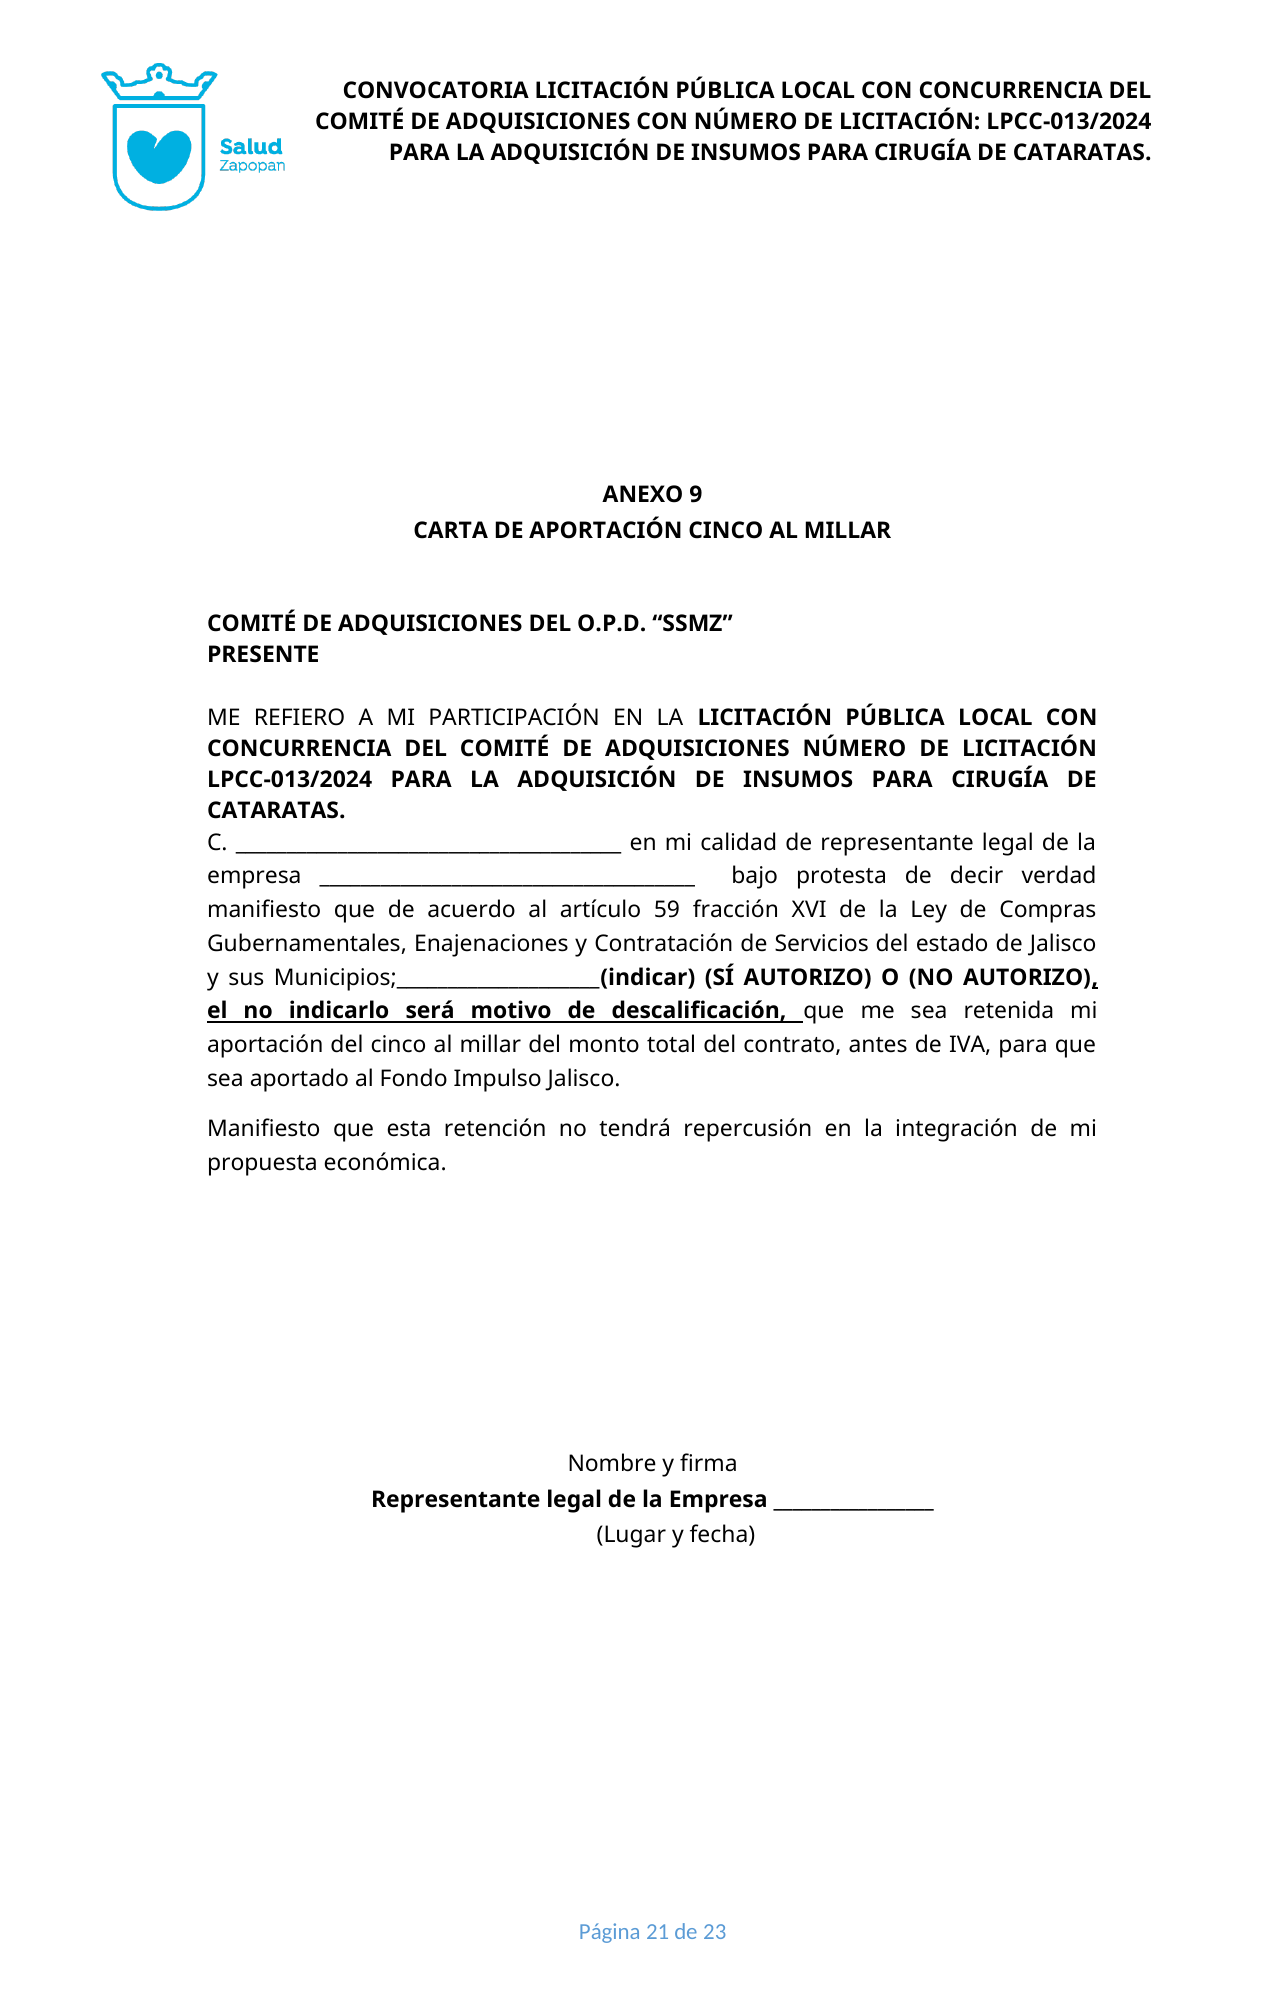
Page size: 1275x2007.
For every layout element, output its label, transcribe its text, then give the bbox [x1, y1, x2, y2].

picture [108, 67, 211, 95]
text (Lugar y fecha) [207, 1518, 1098, 1550]
picture [97, 63, 290, 220]
text PRESENTE [207, 638, 1098, 669]
text Representante legal de la Empresa _________________ [207, 1482, 1098, 1514]
text CARTA DE APORTACIÓN CINCO AL MILLAR [207, 514, 1098, 546]
text Manifiesto que esta retención no tendrá repercusión en la integración de mi propuesta económica. [207, 1112, 1098, 1177]
text ANEXO 9 [207, 478, 1098, 509]
text C. ______________________________________ en mi calidad de representante legal de la empresa _____________________________________ bajo protesta de decir verdad manifiesto que de acuerdo al artículo 59 fracción XVI de la Ley de Compras Gubernamentales, Enajenaciones y Contratación de Servicios del estado de Jalisco y sus Municipios;____________________(indicar) (SÍ AUTORIZO) O (NO AUTORIZO), el no indicarlo será motivo de descalificación, que me sea retenida mi aportación del cinco al millar del monto total del contrato, antes de IVA, para que sea aportado al Fondo Impulso Jalisco. [207, 826, 1098, 1093]
text Nombre y firma [207, 1447, 1098, 1478]
text ME REFIERO A MI PARTICIPACIÓN EN LA LICITACIÓN PÚBLICA LOCAL CON CONCURRENCIA DEL COMITÉ DE ADQUISICIONES NÚMERO DE LICITACIÓN LPCC-013/2024 PARA LA ADQUISICIÓN DE INSUMOS PARA CIRUGÍA DE CATARATAS. [207, 701, 1098, 826]
text COMITÉ DE ADQUISICIONES DEL O.P.D. “SSMZ” [207, 607, 1098, 638]
